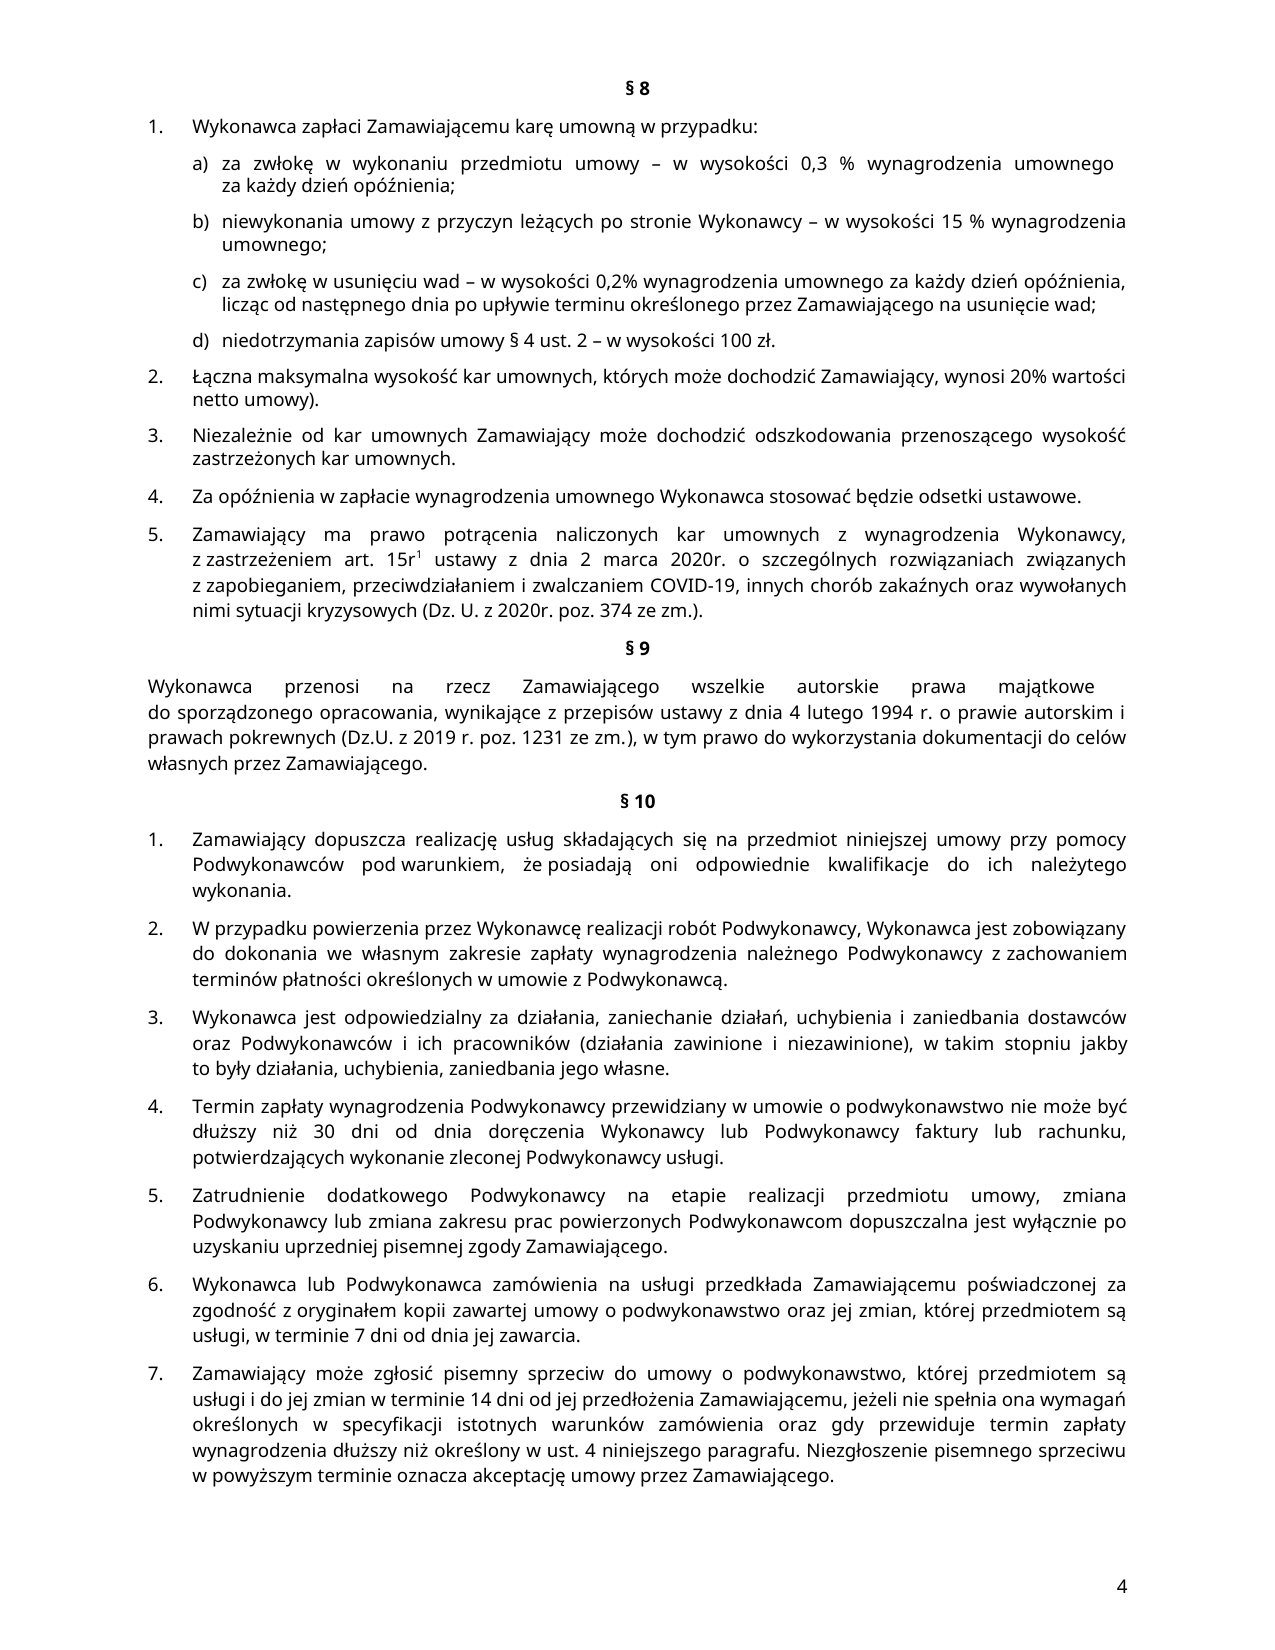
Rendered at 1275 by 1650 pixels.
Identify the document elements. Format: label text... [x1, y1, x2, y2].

list Niezależnie od kar umownych Zamawiający może dochodzić odszkodowania przenoszącego wysokość zastrzeżonych kar umownych. [148, 424, 1127, 470]
list Wykonawca lub Podwykonawca zamówienia na usługi przedkłada Zamawiającemu poświadczonej za zgodność z oryginałem kopii zawartej umowy o podwykonawstwo oraz jej zmian, której przedmiotem są usługi, w terminie 7 dni od dnia jej zawarcia. [148, 1271, 1127, 1348]
list Termin zapłaty wynagrodzenia Podwykonawcy przewidziany w umowie o podwykonawstwo nie może być dłuższy niż 30 dni od dnia doręczenia Wykonawcy lub Podwykonawcy faktury lub rachunku, potwierdzających wykonanie zleconej Podwykonawcy usługi. [148, 1093, 1127, 1170]
text § 8 [148, 75, 1127, 101]
list niedotrzymania zapisów umowy § 4 ust. 2 – w wysokości 100 zł. [192, 329, 1127, 353]
list Zatrudnienie dodatkowego Podwykonawcy na etapie realizacji przedmiotu umowy, zmiana Podwykonawcy lub zmiana zakresu prac powierzonych Podwykonawcom dopuszczalna jest wyłącznie po uzyskaniu uprzedniej pisemnej zgody Zamawiającego. [148, 1182, 1127, 1259]
list Wykonawca jest odpowiedzialny za działania, zaniechanie działań, uchybienia i zaniedbania dostawców oraz Podwykonawców i ich pracowników (działania zawinione i niezawinione), w takim stopniu jakby to były działania, uchybienia, zaniedbania jego własne. [148, 1004, 1127, 1081]
list W przypadku powierzenia przez Wykonawcę realizacji robót Podwykonawcy, Wykonawca jest zobowiązany do dokonania we własnym zakresie zapłaty wynagrodzenia należnego Podwykonawcy z zachowaniem terminów płatności określonych w umowie z Podwykonawcą. [148, 915, 1127, 992]
list Za opóźnienia w zapłacie wynagrodzenia umownego Wykonawca stosować będzie odsetki ustawowe. [148, 483, 1127, 508]
list Zamawiający dopuszcza realizację usług składających się na przedmiot niniejszej umowy przy pomocy Podwykonawców pod warunkiem, że posiadają oni odpowiednie kwalifikacje do ich należytego wykonania. [148, 826, 1127, 903]
list Wykonawca zapłaci Zamawiającemu karę umowną w przypadku: [148, 113, 1127, 139]
text § 9 [148, 636, 1127, 661]
text § 10 [148, 788, 1127, 814]
list za zwłokę w wykonaniu przedmiotu umowy – w wysokości 0,3 % wynagrodzenia umownego za każdy dzień opóźnienia; [192, 151, 1127, 198]
list Zamawiający może zgłosić pisemny sprzeciw do umowy o podwykonawstwo, której przedmiotem są usługi i do jej zmian w terminie 14 dni od jej przedłożenia Zamawiającemu, jeżeli nie spełnia ona wymagań określonych w specyfikacji istotnych warunków zamówienia oraz gdy przewiduje termin zapłaty wynagrodzenia dłuższy niż określony w ust. 4 niniejszego paragrafu. Niezgłoszenie pisemnego sprzeciwu w powyższym terminie oznacza akceptację umowy przez Zamawiającego. [148, 1361, 1127, 1488]
list Łączna maksymalna wysokość kar umownych, których może dochodzić Zamawiający, wynosi 20% wartości netto umowy). [148, 365, 1127, 412]
list Zamawiający ma prawo potrącenia naliczonych kar umownych z wynagrodzenia Wykonawcy, z zastrzeżeniem art. 15r1 ustawy z dnia 2 marca 2020r. o szczególnych rozwiązaniach związanych z zapobieganiem, przeciwdziałaniem i zwalczaniem COVID-19, innych chorób zakaźnych oraz wywołanych nimi sytuacji kryzysowych (Dz. U. z 2020r. poz. 374 ze zm.). [148, 521, 1127, 623]
list za zwłokę w usunięciu wad – w wysokości 0,2% wynagrodzenia umownego za każdy dzień opóźnienia, licząc od następnego dnia po upływie terminu określonego przez Zamawiającego na usunięcie wad; [192, 269, 1127, 317]
list niewykonania umowy z przyczyn leżących po stronie Wykonawcy – w wysokości 15 % wynagrodzenia umownego; [192, 210, 1127, 257]
text Wykonawca przenosi na rzecz Zamawiającego wszelkie autorskie prawa majątkowe do sporządzonego opracowania, wynikające z przepisów ustawy z dnia 4 lutego 1994 r. o prawie autorskim i prawach pokrewnych (Dz.U. z 2019 r. poz. 1231 ze zm.), w tym prawo do wykorzystania dokumentacji do celów własnych przez Zamawiającego. [148, 673, 1127, 776]
